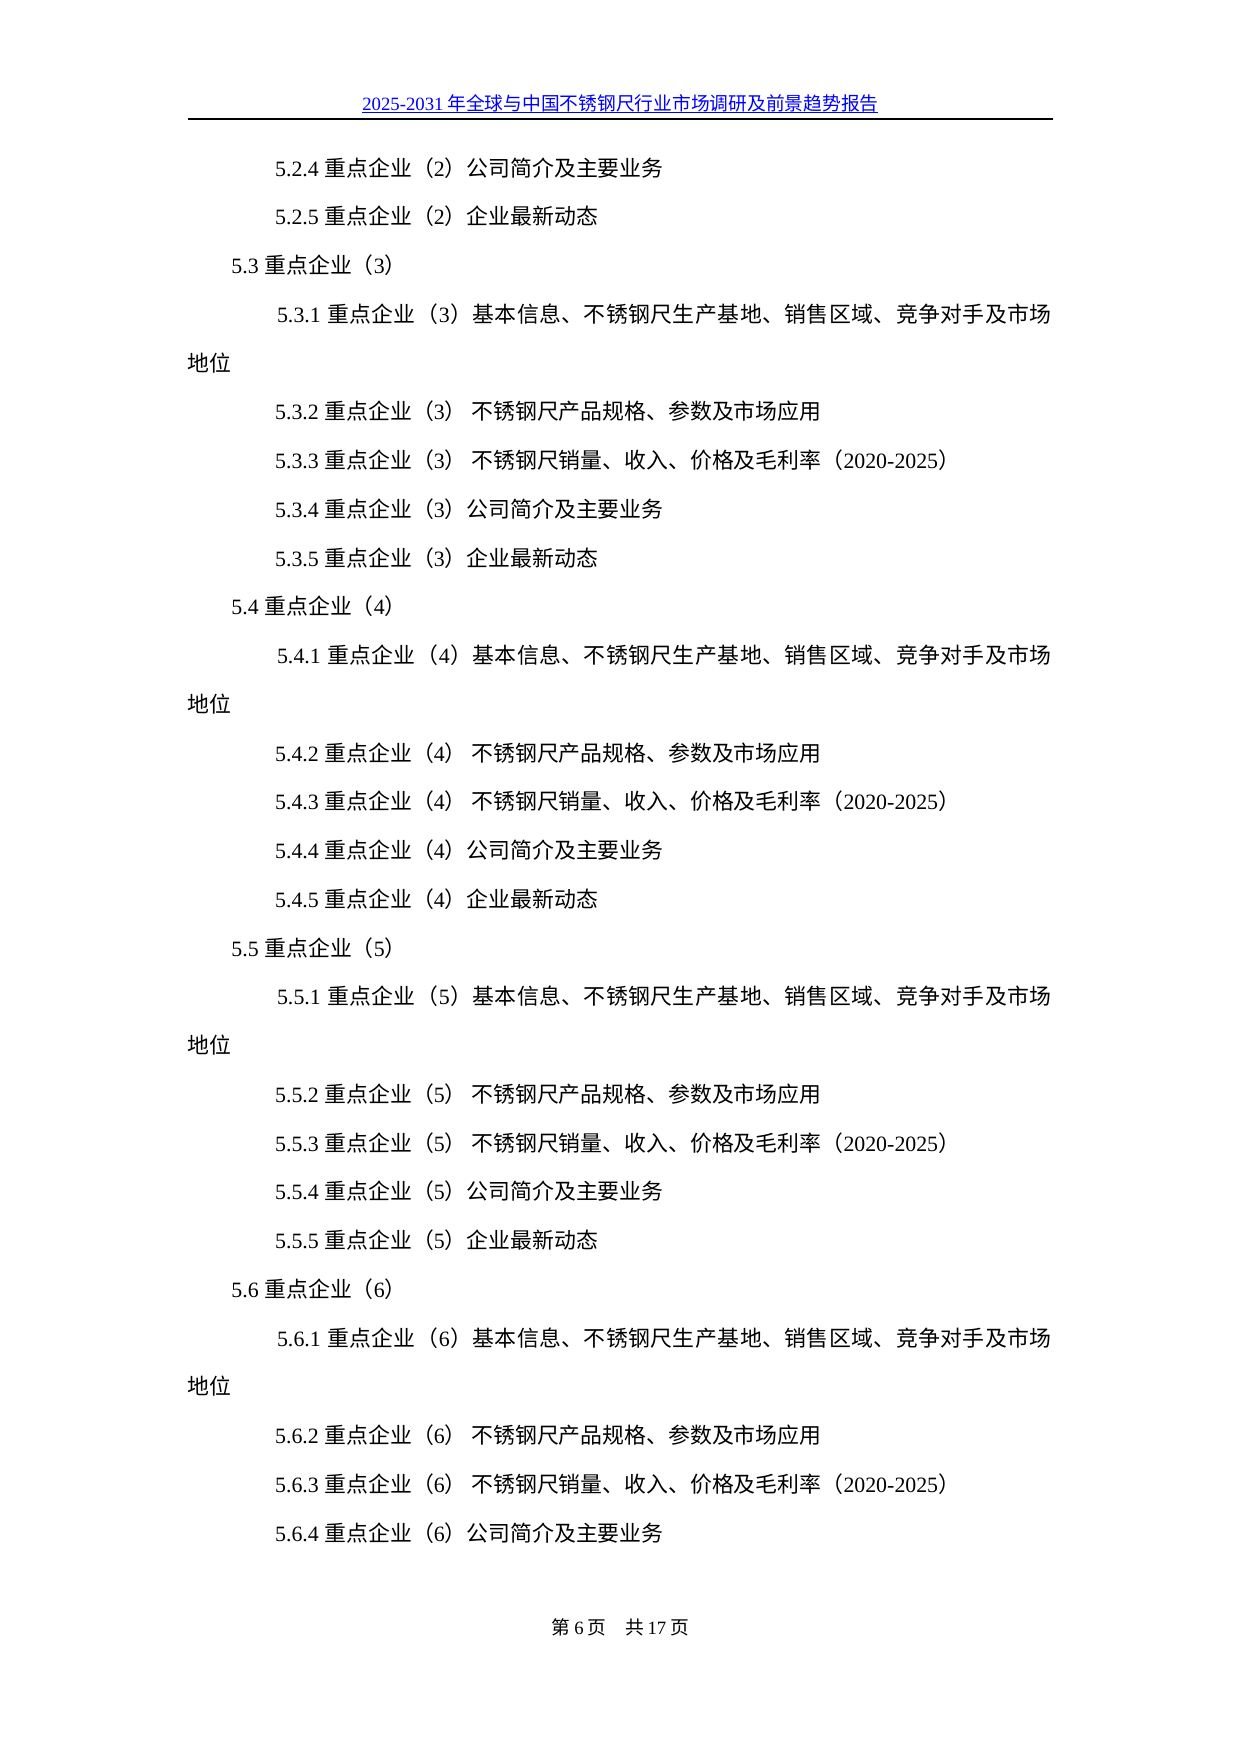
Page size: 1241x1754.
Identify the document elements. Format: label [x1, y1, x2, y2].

text [187, 150, 1053, 1548]
